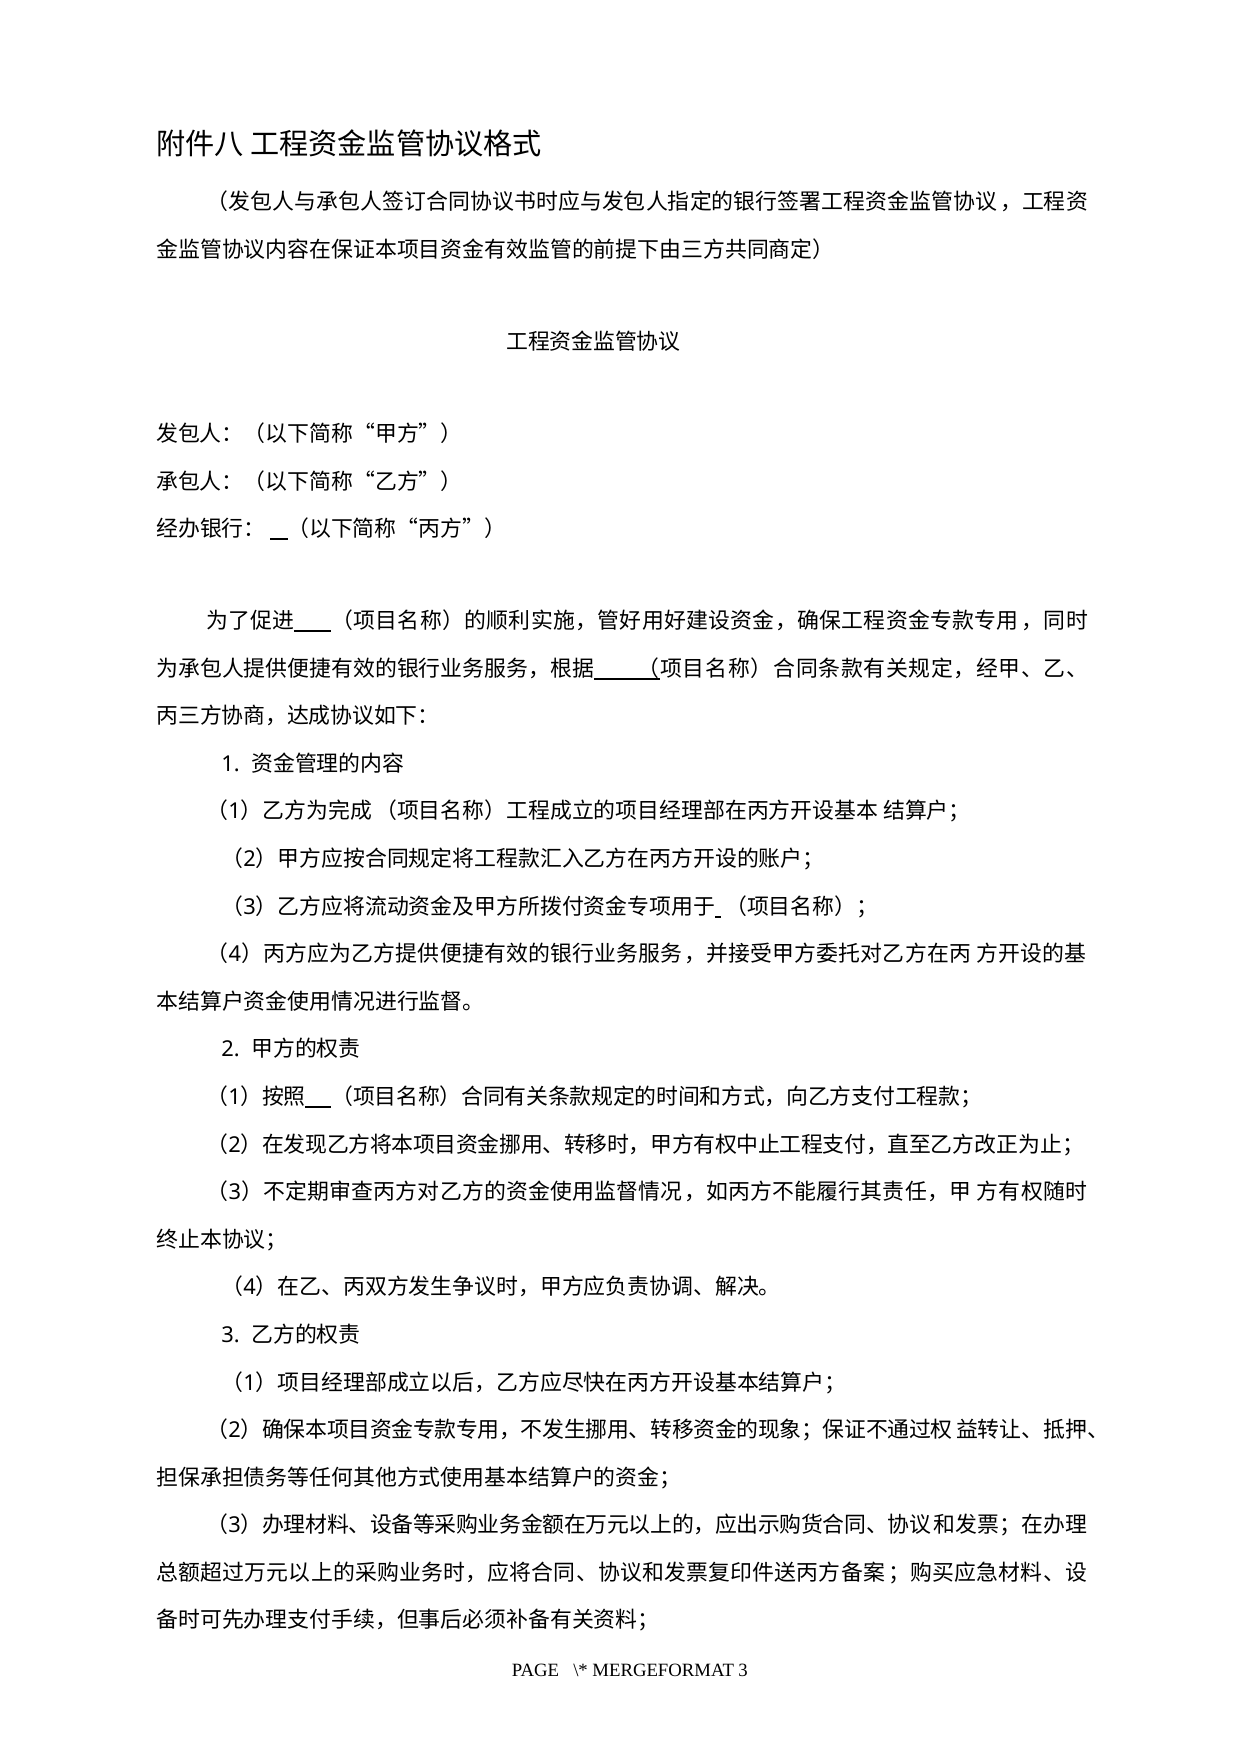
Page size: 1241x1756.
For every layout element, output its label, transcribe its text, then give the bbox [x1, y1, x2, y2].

text （4）丙方应为乙方提供便捷有效的银行业务服务，并接受甲方委托对乙方在丙 方开设的基本结算户资金使用情况进行监督。 [156, 936, 1088, 1016]
text （3）不定期审查丙方对乙方的资金使用监督情况，如丙方不能履行其责任，甲 方有权随时终止本协议； [156, 1174, 1088, 1253]
text （3）乙方应将流动资金及甲方所拨付资金专项用于 （项目名称）； [221, 889, 1098, 921]
text 发包人： （以下简称“甲方”） [156, 416, 706, 448]
text （1）项目经理部成立以后，乙方应尽快在丙方开设基本结算户； [221, 1364, 1098, 1396]
text 经办银行： （以下简称“丙方”） [156, 511, 706, 543]
text （3）办理材料、设备等采购业务金额在万元以上的，应出示购货合同、协议和发票；在办理总额超过万元以上的采购业务时，应将合同、协议和发票复印件送丙方备案；购买应急材料、设备时可先办理支付手续，但事后必须补备有关资料； [156, 1507, 1087, 1634]
text 1. 资金管理的内容 [221, 746, 1098, 778]
text 工程资金监管协议 [171, 324, 1098, 356]
text 2. 甲方的权责 [221, 1031, 1098, 1063]
text （发包人与承包人签订合同协议书时应与发包人指定的银行签署工程资金监管协议，工程资金监管协议内容在保证本项目资金有效监管的前提下由三方共同商定） [156, 184, 1088, 263]
text 3. 乙方的权责 [221, 1317, 1098, 1349]
text （1）按照 （项目名称）合同有关条款规定的时间和方式，向乙方支付工程款； [156, 1079, 1075, 1111]
text 承包人： （以下简称“乙方”） [156, 464, 706, 495]
text 附件八 工程资金监管协议格式 [156, 121, 1098, 163]
text 为了促进 （项目名称）的顺利实施，管好用好建设资金，确保工程资金专款专用，同时为承包人提供便捷有效的银行业务服务，根据 （项目名称）合同条款有关规定，经甲、乙、丙三方协商，达成协议如下： [156, 603, 1088, 730]
text （4）在乙、丙双方发生争议时，甲方应负责协调、解决。 [221, 1269, 1098, 1301]
text （2）甲方应按合同规定将工程款汇入乙方在丙方开设的账户； [221, 841, 1098, 873]
text （2）确保本项目资金专款专用，不发生挪用、转移资金的现象；保证不通过权益转让、抵押、担保承担债务等任何其他方式使用基本结算户的资金； [156, 1412, 1088, 1491]
text （2）在发现乙方将本项目资金挪用、转移时，甲方有权中止工程支付，直至乙方改正为止； [156, 1127, 1088, 1158]
text （1）乙方为完成 （项目名称）工程成立的项目经理部在丙方开设基本 结算户； [156, 793, 1075, 825]
